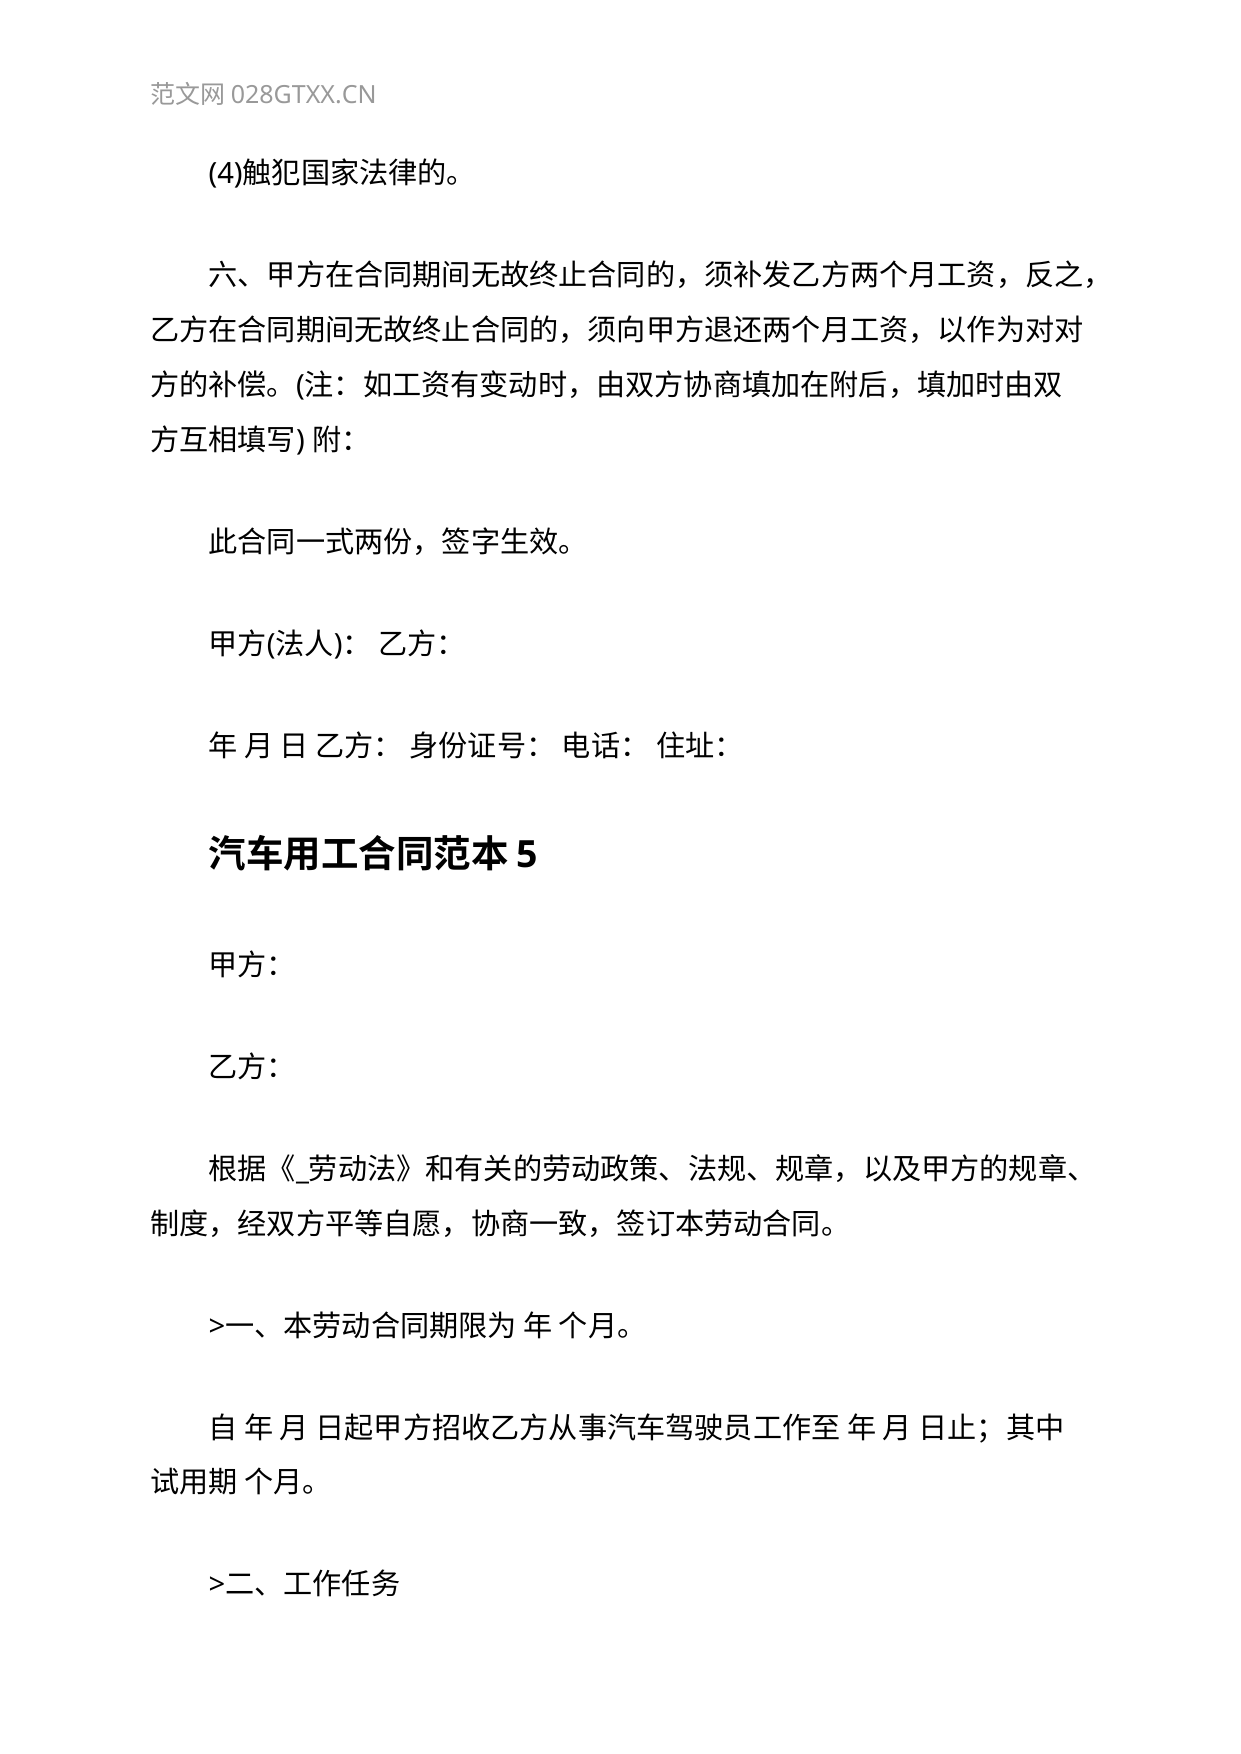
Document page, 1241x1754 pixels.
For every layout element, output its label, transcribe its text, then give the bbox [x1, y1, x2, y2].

text 此合同一式两份，签字生效。 [150, 519, 1090, 561]
text 自 年 月 日起甲方招收乙方从事汽车驾驶员工作至 年 月 日止；其中试用期 个月。 [150, 1404, 1090, 1501]
text (4)触犯国家法律的。 [150, 150, 1090, 192]
text 汽车用工合同范本5 [150, 824, 1090, 879]
text 甲方(法人)： 乙方： [150, 621, 1090, 663]
text 根据《_劳动法》和有关的劳动政策、法规、规章，以及甲方的规章、制度，经双方平等自愿，协商一致，签订本劳动合同。 [150, 1145, 1090, 1243]
text >一、本劳动合同期限为 年 个月。 [150, 1302, 1090, 1344]
text 年 月 日 乙方： 身份证号： 电话： 住址： [150, 722, 1090, 765]
text 六、甲方在合同期间无故终止合同的，须补发乙方两个月工资，反之，乙方在合同期间无故终止合同的，须向甲方退还两个月工资，以作为对对方的补偿。(注：如工资有变动时，由双方协商填加在附后，填加时由双方互相填写) 附： [150, 252, 1090, 459]
text 甲方： [150, 942, 1090, 984]
text >二、工作任务 [150, 1561, 1090, 1603]
text 乙方： [150, 1044, 1090, 1086]
